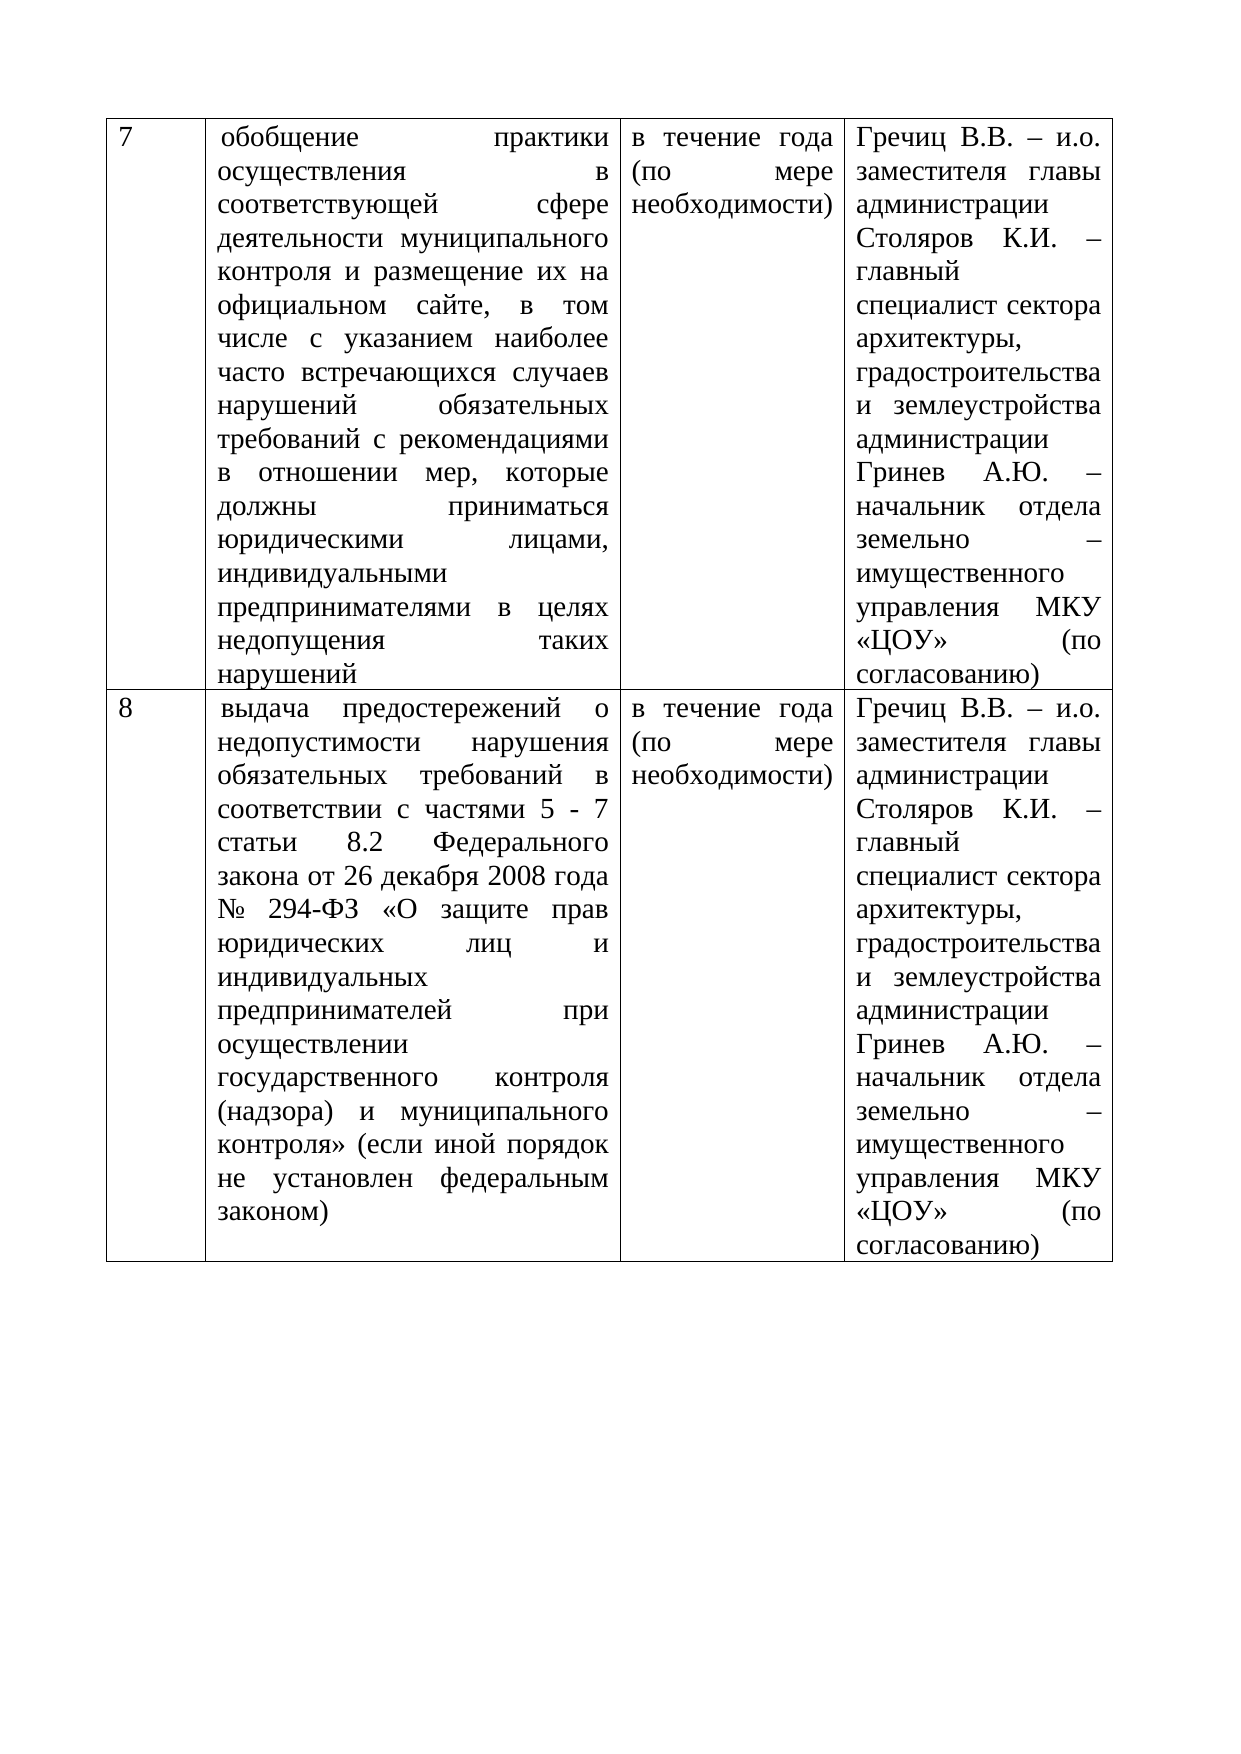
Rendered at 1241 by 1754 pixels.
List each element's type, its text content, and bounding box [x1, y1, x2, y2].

table_cell выдача предостережений о недопустимости нарушения обязательных требований в соответствии с частями 5 - 7 статьи 8.2 Федерального закона от 26 декабря 2008 года № 294-ФЗ «О защите прав юридических лиц и индивидуальных предпринимателей при осуществлении государственного контроля (надзора) и муниципального контроля» (если иной порядок не установлен федеральным законом) [206, 690, 620, 1261]
table_cell в течение года (по мере необходимости) [621, 690, 844, 1261]
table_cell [845, 119, 1112, 689]
table_cell 8 [107, 690, 205, 1261]
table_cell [621, 119, 844, 689]
table_cell обобщение практики осуществления в соответствующей сфере деятельности муниципального контроля и размещение их на официальном сайте, в том числе с указанием наиболее часто встречающихся случаев нарушений обязательных требований с рекомендациями в отношении мер, которые должны приниматься юридическими лицами, индивидуальными предпринимателями в целях недопущения таких нарушений [206, 119, 620, 689]
table_cell 7 [107, 119, 205, 689]
